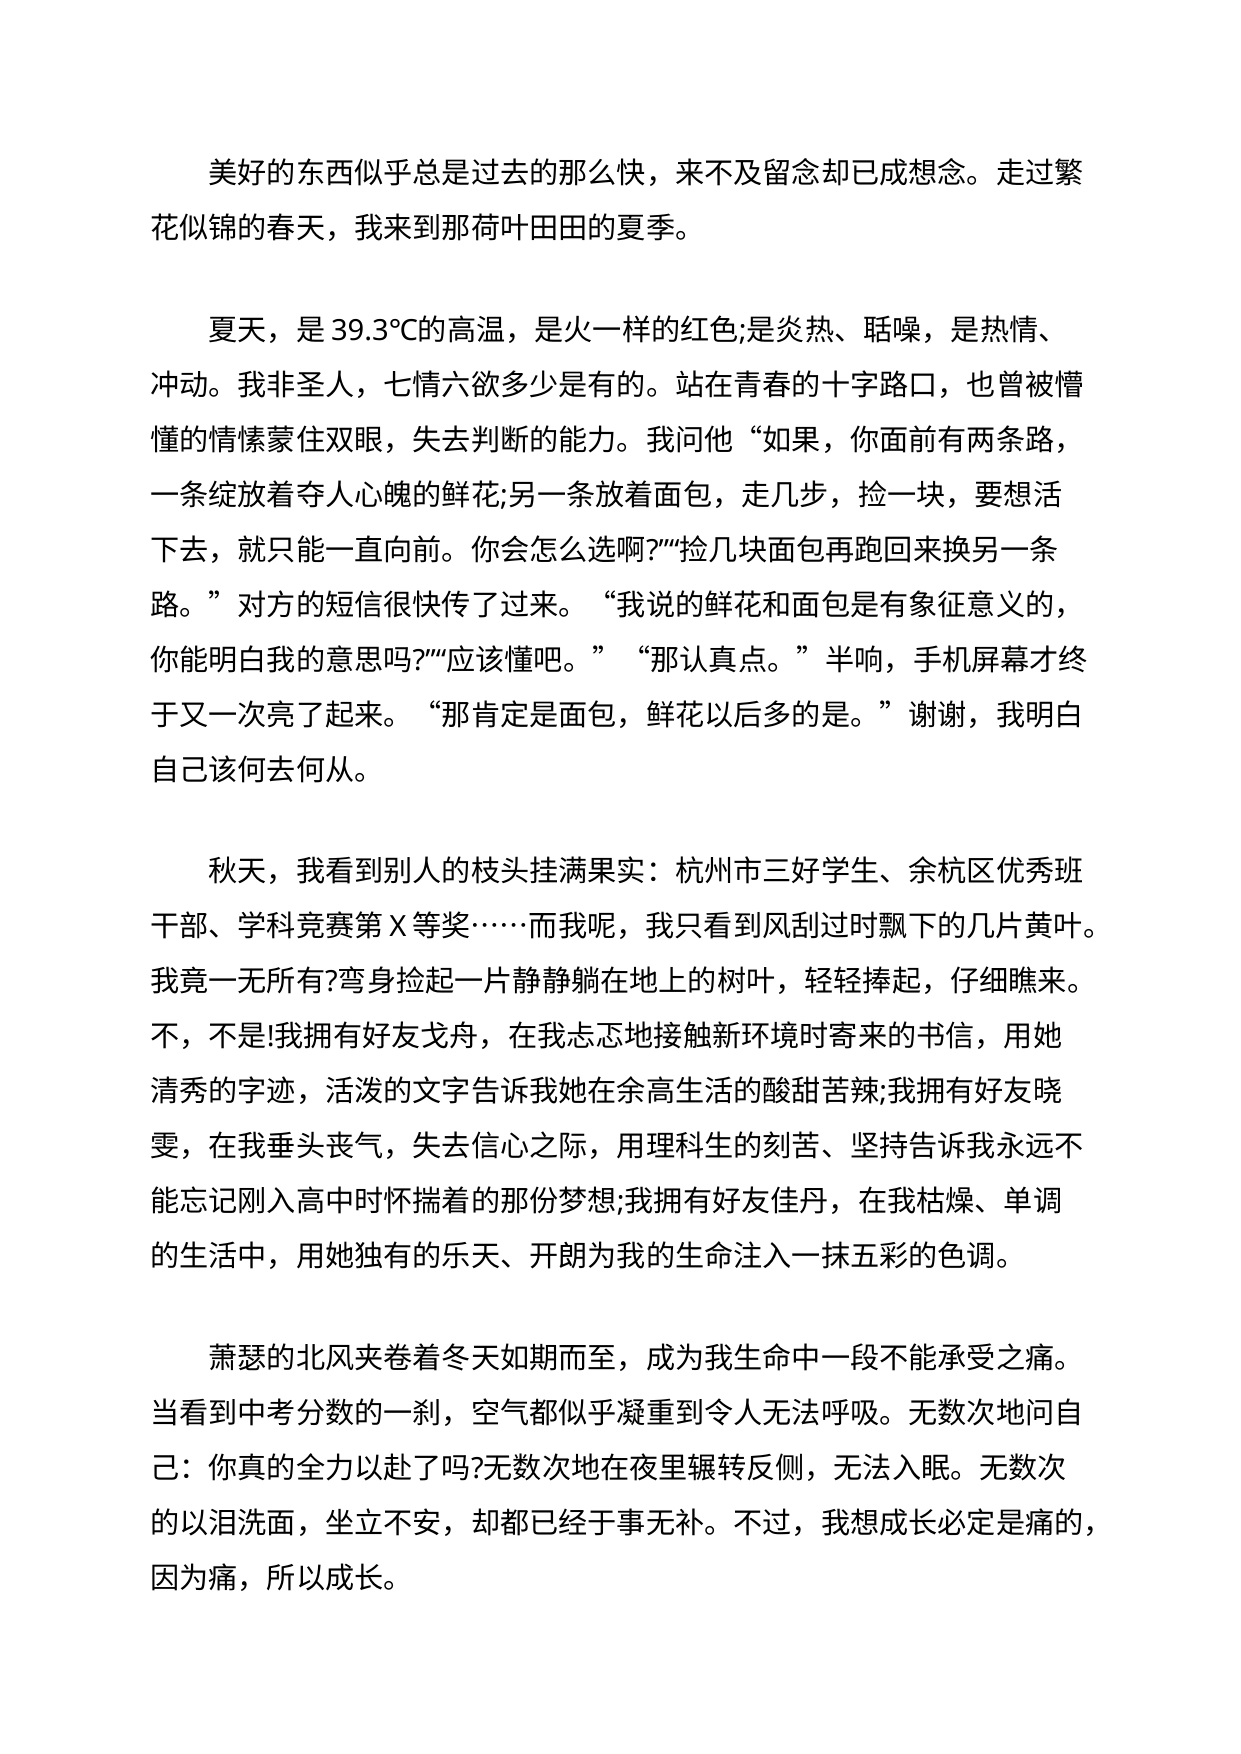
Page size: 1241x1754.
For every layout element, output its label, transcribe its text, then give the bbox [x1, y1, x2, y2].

text 美好的东西似乎总是过去的那么快，来不及留念却已成想念。走过繁花似锦的春天，我来到那荷叶田田的夏季。 [150, 150, 1090, 247]
text 萧瑟的北风夹卷着冬天如期而至，成为我生命中一段不能承受之痛。当看到中考分数的一刹，空气都似乎凝重到令人无法呼吸。无数次地问自己：你真的全力以赴了吗?无数次地在夜里辗转反侧，无法入眠。无数次的以泪洗面，坐立不安，却都已经于事无补。不过，我想成长必定是痛的，因为痛，所以成长。 [150, 1334, 1090, 1597]
text 秋天，我看到别人的枝头挂满果实：杭州市三好学生、余杭区优秀班干部、学科竞赛第X等奖……而我呢，我只看到风刮过时飘下的几片黄叶。我竟一无所有?弯身捡起一片静静躺在地上的树叶，轻轻捧起，仔细瞧来。不，不是!我拥有好友戈舟，在我忐忑地接触新环境时寄来的书信，用她清秀的字迹，活泼的文字告诉我她在余高生活的酸甜苦辣;我拥有好友晓雯，在我垂头丧气，失去信心之际，用理科生的刻苦、坚持告诉我永远不能忘记刚入高中时怀揣着的那份梦想;我拥有好友佳丹，在我枯燥、单调的生活中，用她独有的乐天、开朗为我的生命注入一抹五彩的色调。 [150, 848, 1090, 1275]
text 夏天，是39.3℃的高温，是火一样的红色;是炎热、聒噪，是热情、冲动。我非圣人，七情六欲多少是有的。站在青春的十字路口，也曾被懵懂的情愫蒙住双眼，失去判断的能力。我问他“如果，你面前有两条路，一条绽放着夺人心魄的鲜花;另一条放着面包，走几步，捡一块，要想活下去，就只能一直向前。你会怎么选啊?”“捡几块面包再跑回来换另一条路。”对方的短信很快传了过来。“我说的鲜花和面包是有象征意义的，你能明白我的意思吗?”“应该懂吧。”“那认真点。”半响，手机屏幕才终于又一次亮了起来。“那肯定是面包，鲜花以后多的是。”谢谢，我明白自己该何去何从。 [150, 307, 1090, 788]
